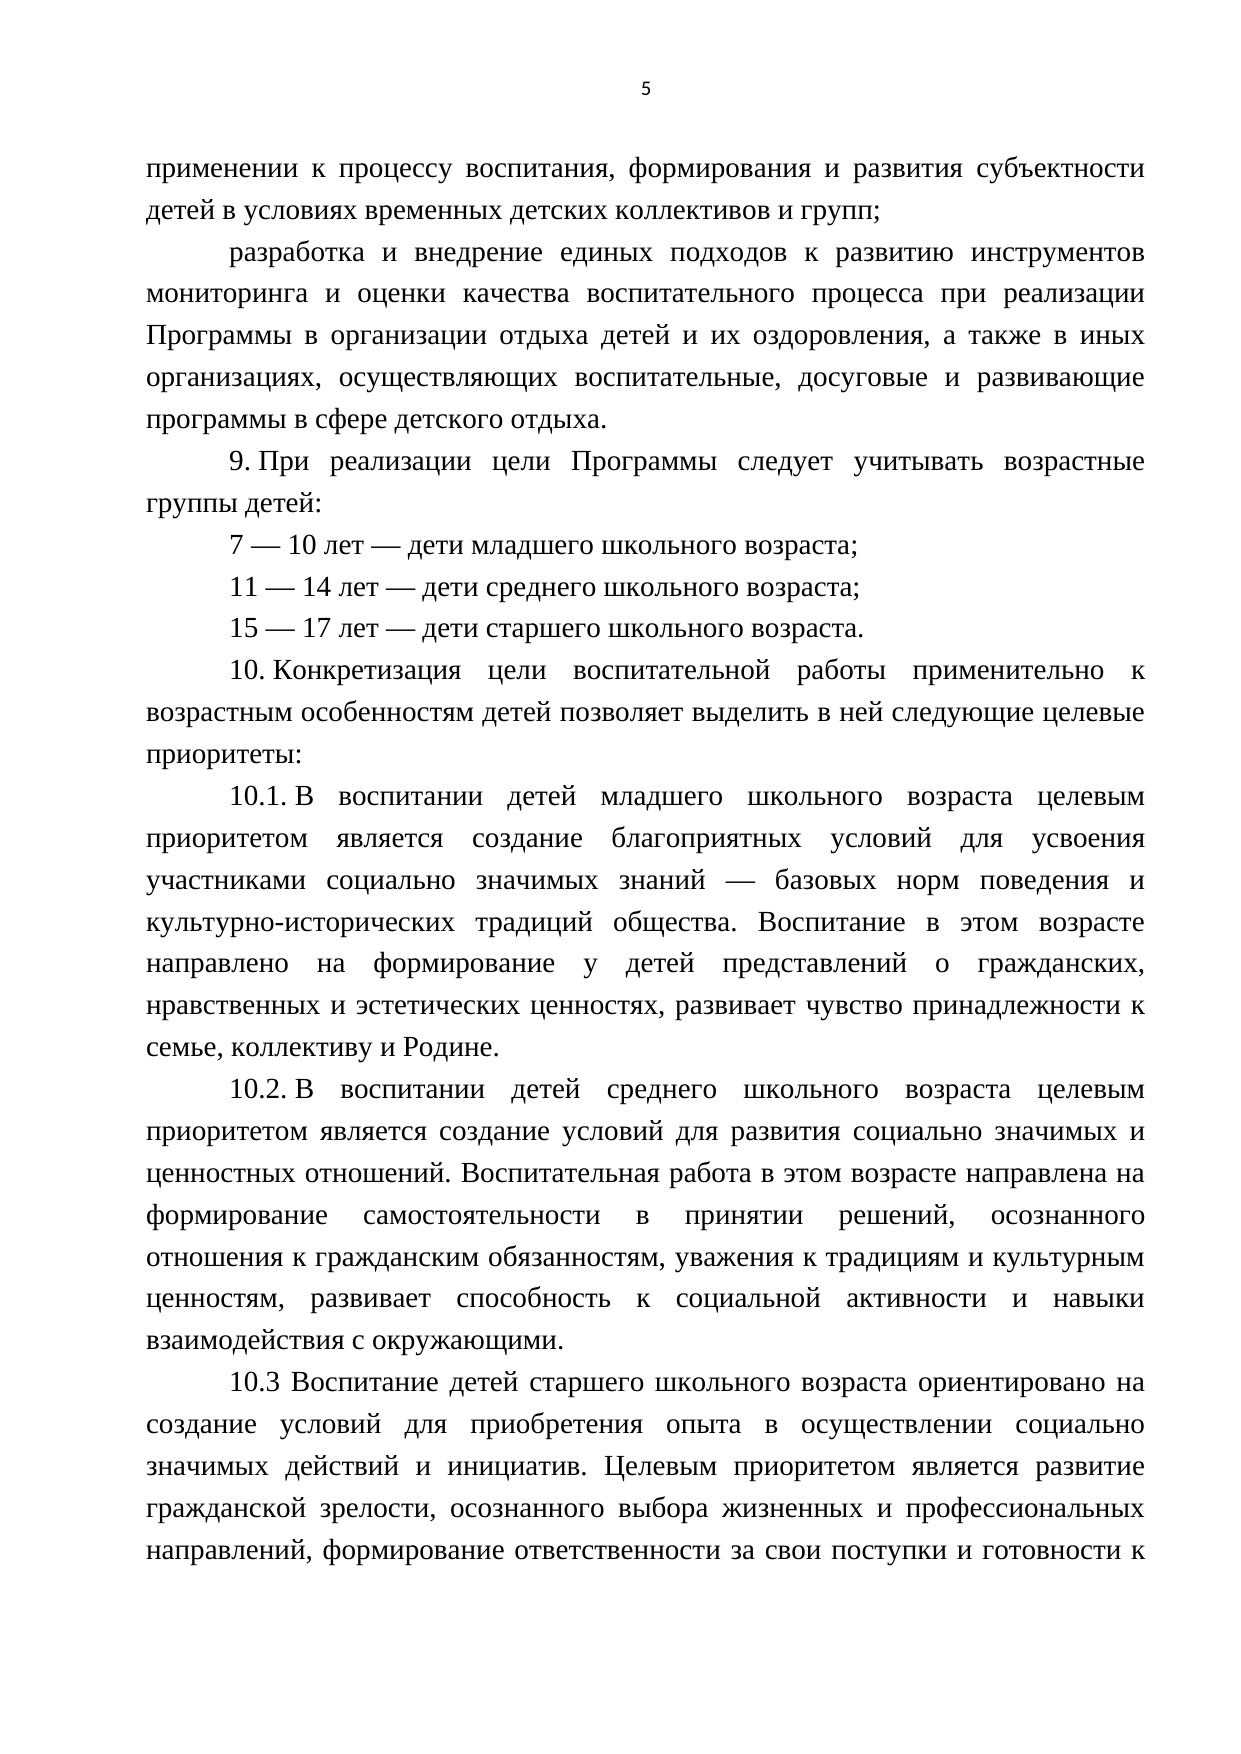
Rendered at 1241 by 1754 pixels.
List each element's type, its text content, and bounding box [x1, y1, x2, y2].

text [146, 1364, 1146, 1565]
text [146, 150, 1146, 225]
list В воспитании детей среднего школьного возраста целевым приоритетом является создание условий для развития социально значимых и ценностных отношений. Воспитательная работа в этом возрасте направлена на формирование самостоятельности в принятии решений, осознанного отношения к гражданским обязанностям, уважения к традициям и культурным ценностям, развивает способность к социальной активности и навыки взаимодействия с окружающими. [146, 1071, 1146, 1356]
list При реализации цели Программы следует учитывать возрастные группы детей: [146, 443, 1146, 518]
text 11 — 14 лет — дети среднего школьного возраста; [146, 569, 1146, 602]
text разработка и внедрение единых подходов к развитию инструментов мониторинга и оценки качества воспитательного процесса при реализации Программы в организации отдыха детей и их оздоровления, а также в иных организациях, осуществляющих воспитательные, досуговые и развивающие программы в сфере детского отдыха. [146, 234, 1146, 435]
list В воспитании детей младшего школьного возраста целевым приоритетом является создание благоприятных условий для усвоения участниками социально значимых знаний — базовых норм поведения и культурно-исторических традиций общества. Воспитание в этом возрасте направлено на формирование у детей представлений о гражданских, нравственных и эстетических ценностях, развивает чувство принадлежности к семье, коллективу и Родине. [146, 778, 1146, 1063]
text 7 — 10 лет — дети младшего школьного возраста; [146, 527, 1146, 560]
text 15 — 17 лет — дети старшего школьного возраста. [146, 611, 1146, 644]
list Конкретизация цели воспитательной работы применительно к возрастным особенностям детей позволяет выделить в ней следующие целевые приоритеты: [146, 652, 1146, 770]
